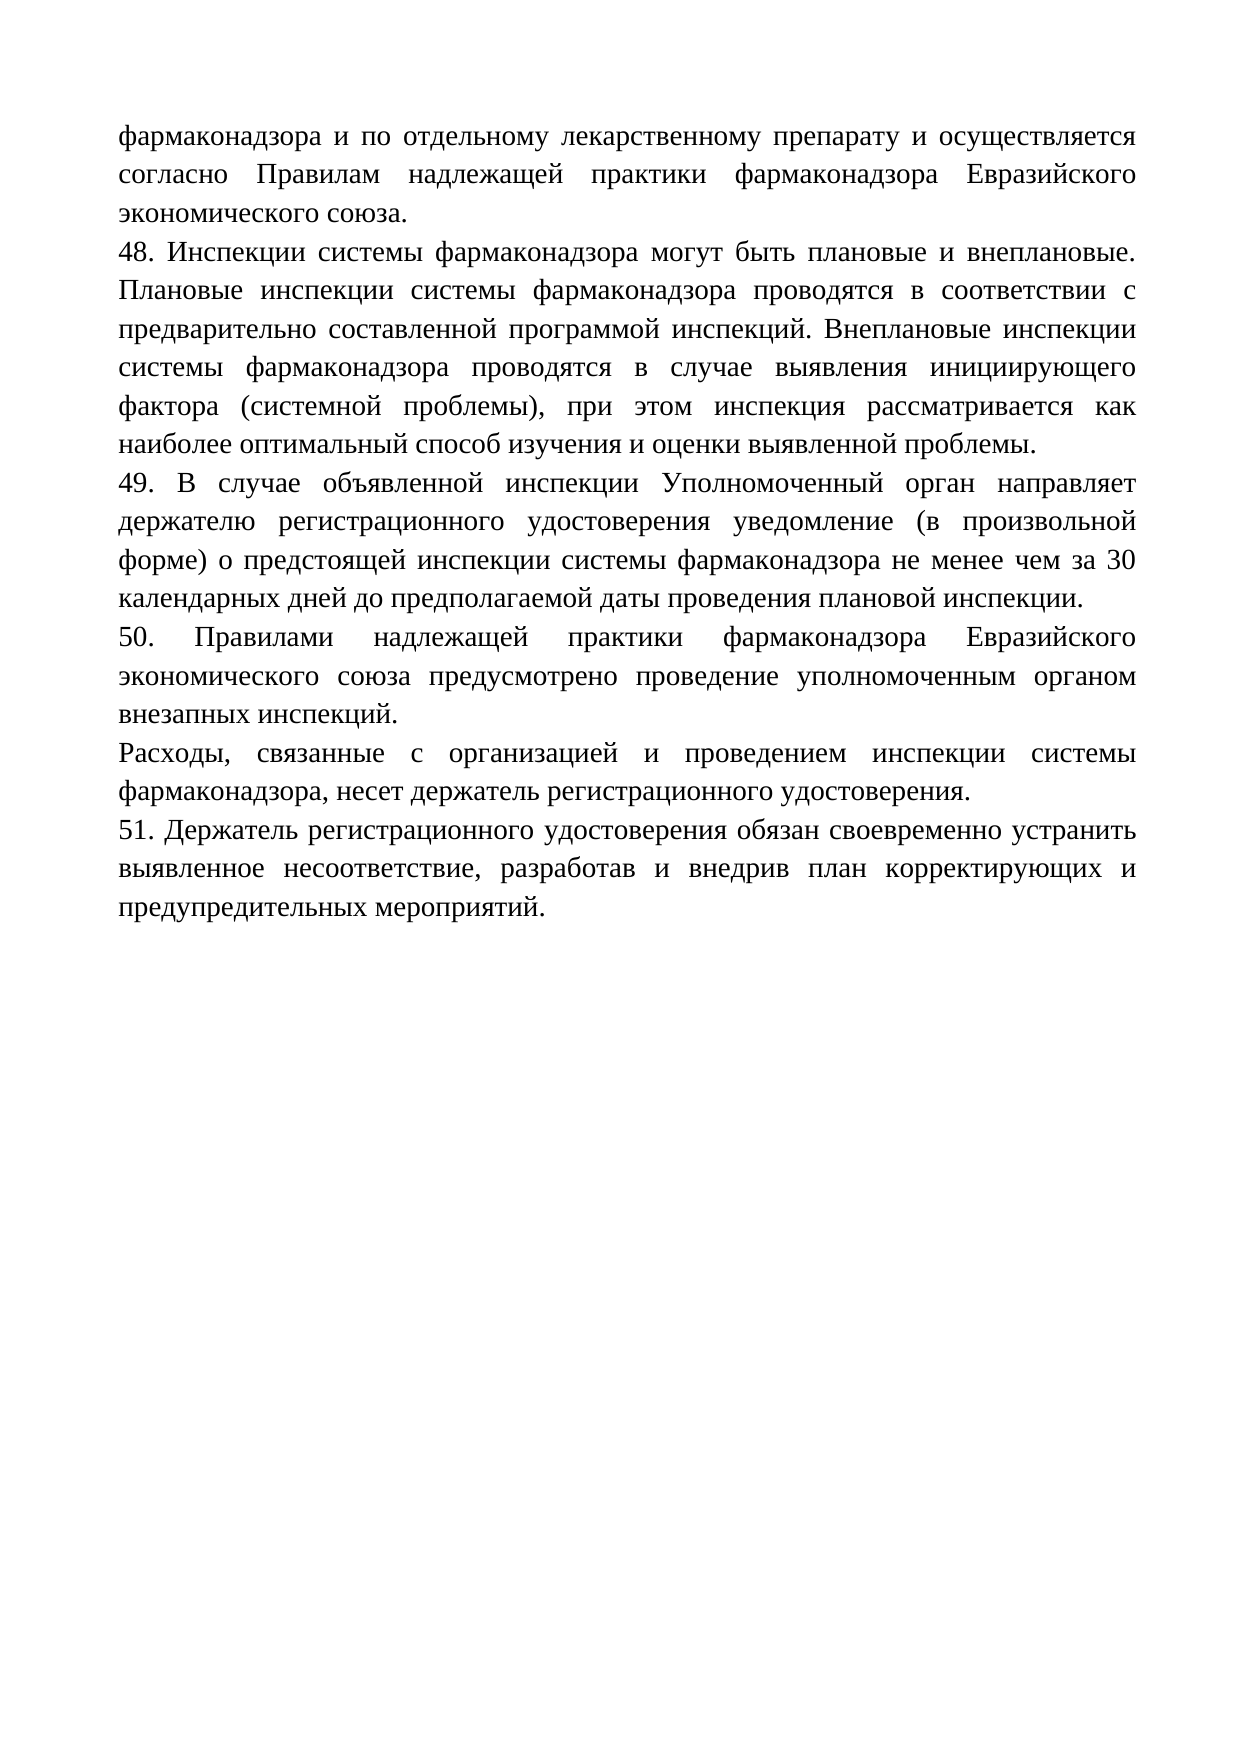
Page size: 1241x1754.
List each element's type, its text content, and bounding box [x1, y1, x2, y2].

text 51. Держатель регистрационного удостоверения обязан своевременно устранить выявленное несоответствие, разработав и внедрив план корректирующих и предупредительных мероприятий. [118, 812, 1137, 922]
text 48. Инспекции системы фармаконадзора могут быть плановые и внеплановые. Плановые инспекции системы фармаконадзора проводятся в соответствии с предварительно составленной программой инспекций. Внеплановые инспекции системы фармаконадзора проводятся в случае выявления инициирующего фактора (системной проблемы), при этом инспекция рассматривается как наиболее оптимальный способ изучения и оценки выявленной проблемы. [118, 234, 1137, 460]
text Расходы, связанные с организацией и проведением инспекции системы фармаконадзора, несет держатель регистрационного удостоверения. [118, 735, 1137, 807]
text 50. Правилами надлежащей практики фармаконадзора Евразийского экономического союза предусмотрено проведение уполномоченным органом внезапных инспекций. [118, 619, 1137, 730]
text 49. В случае объявленной инспекции Уполномоченный орган направляет держателю регистрационного удостоверения уведомление (в произвольной форме) о предстоящей инспекции системы фармаконадзора не менее чем за 30 календарных дней до предполагаемой даты проведения плановой инспекции. [118, 465, 1137, 614]
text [118, 118, 1137, 229]
